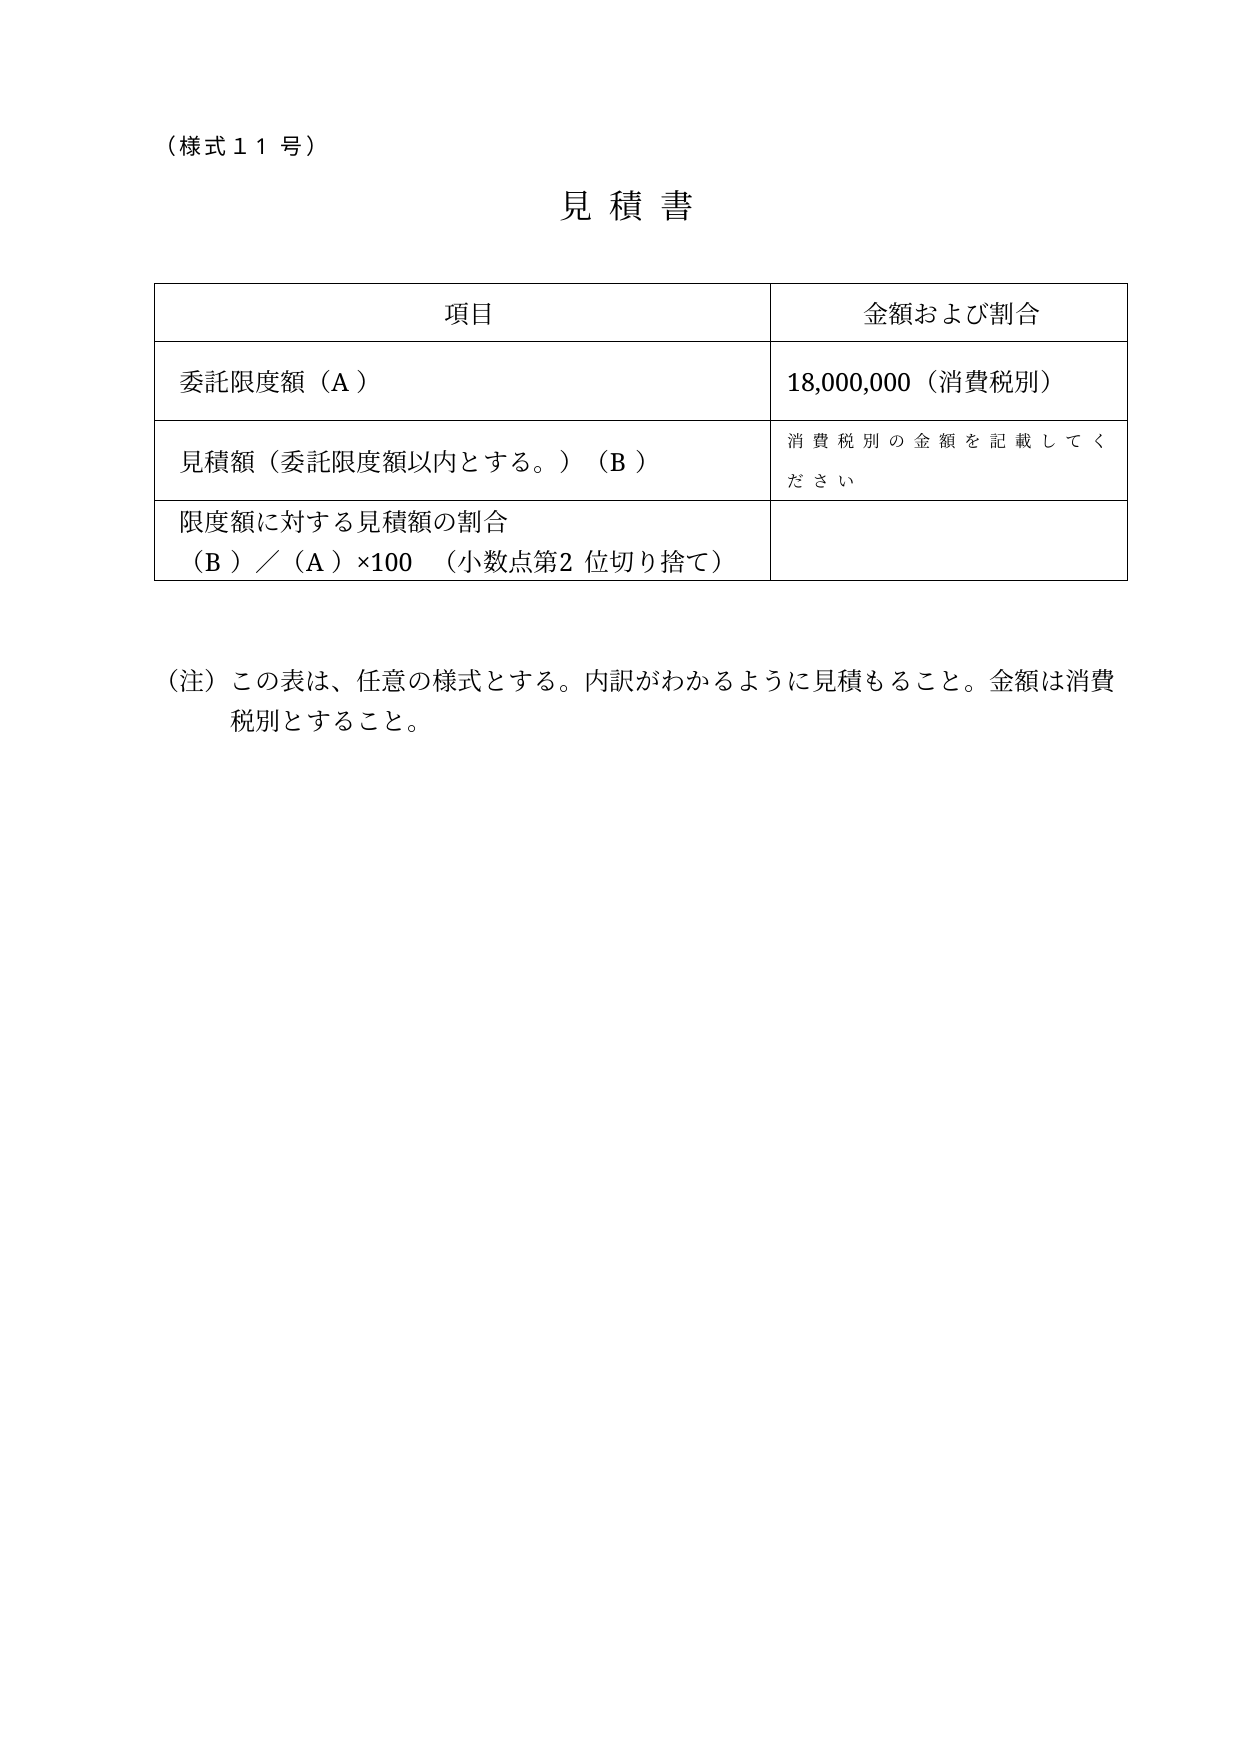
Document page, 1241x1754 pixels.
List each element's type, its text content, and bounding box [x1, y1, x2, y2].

table_header 金額および割合 [771, 284, 1127, 341]
table_cell 委託限度額（A） [155, 342, 770, 419]
table_header 項目 [155, 284, 770, 341]
text （様式１1号） [154, 125, 1116, 164]
table_cell 限度額に対する見積額の割合 （B）／（A）×100（小数点第2位切り捨て） [155, 501, 770, 580]
text （注）この表は、任意の様式とする。内訳がわかるように見積もること。金額は消費税別とすること。 [154, 660, 1116, 739]
table_cell 消費税別の金額を記載してください [771, 421, 1127, 500]
text 見積書 [154, 164, 1116, 244]
table_cell 見積額（委託限度額以内とする。）（B） [155, 421, 770, 500]
table_cell [771, 501, 1127, 580]
table_cell 18,000,000（消費税別） [771, 342, 1127, 419]
